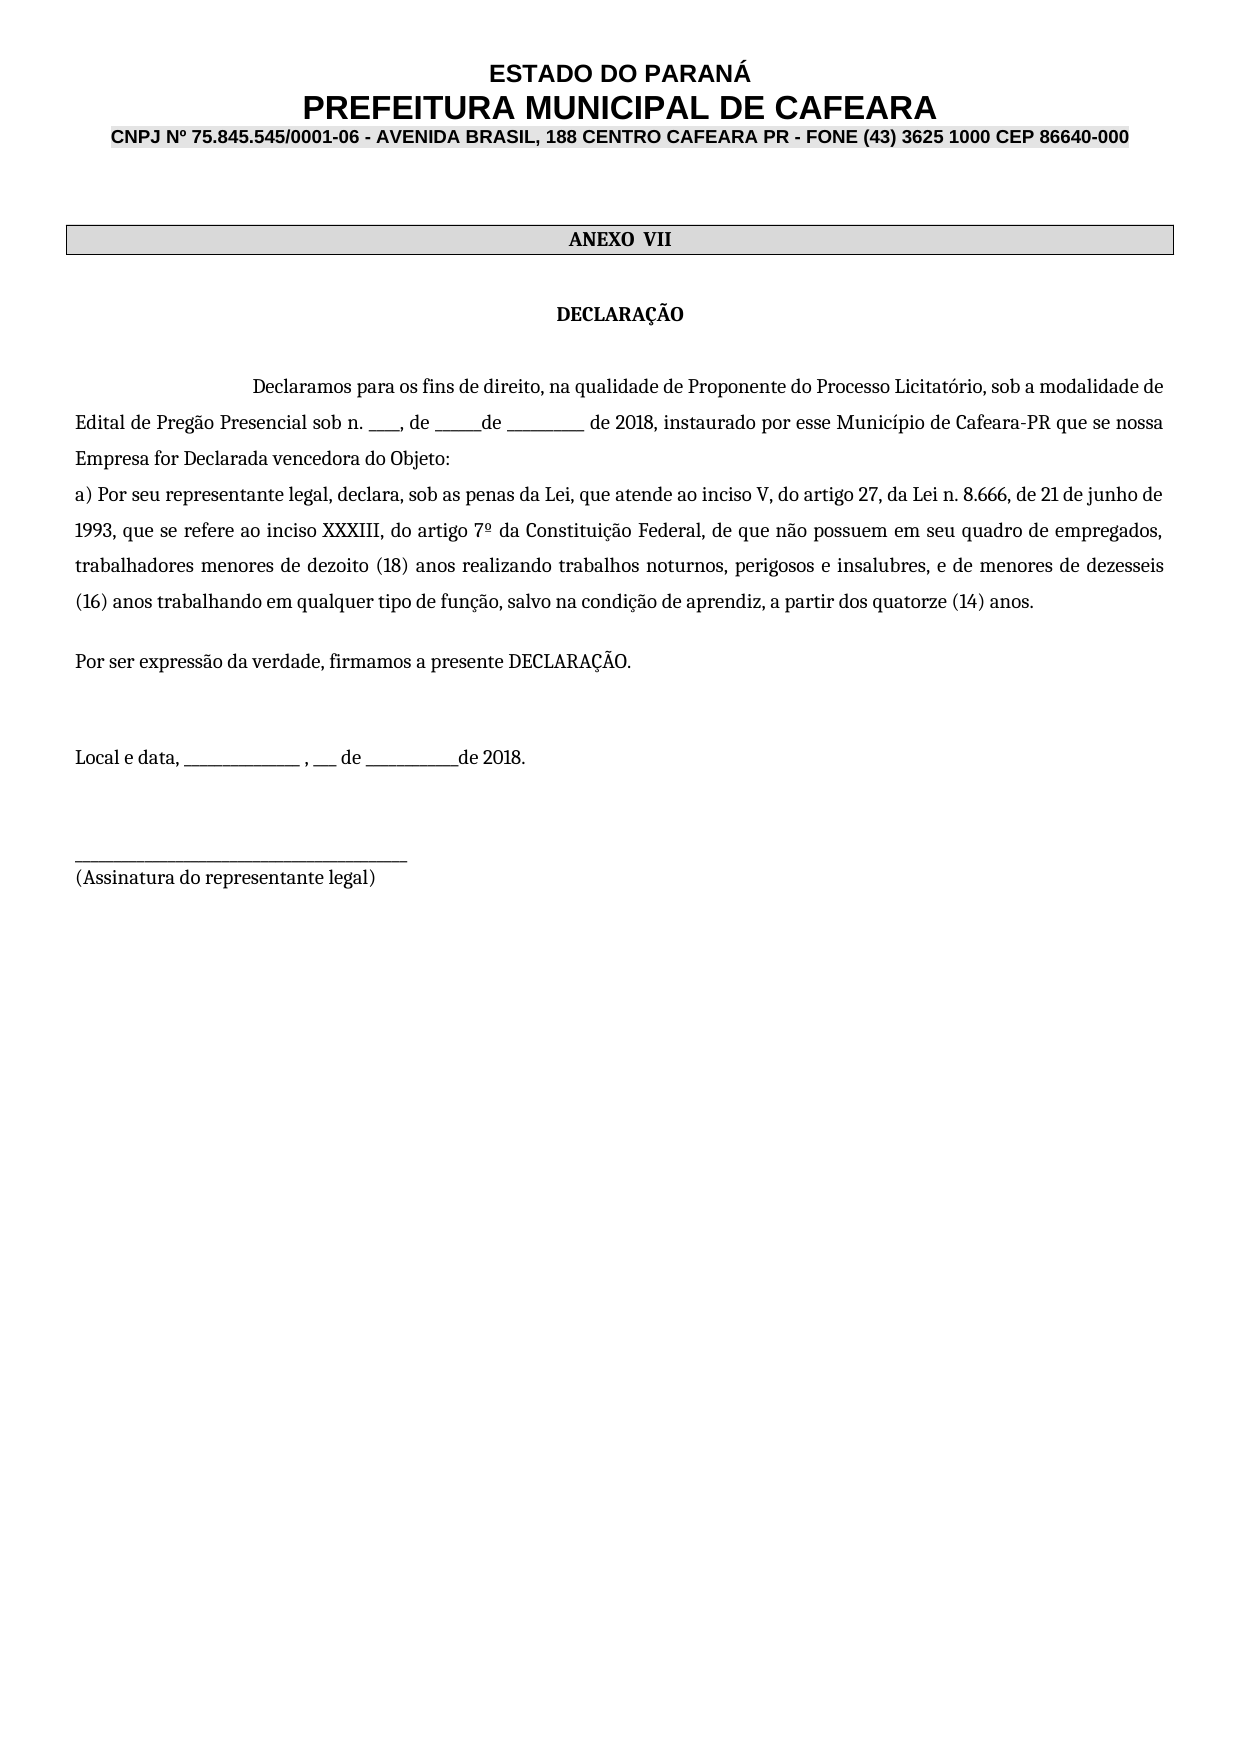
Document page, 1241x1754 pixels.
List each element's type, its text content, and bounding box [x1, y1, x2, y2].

text Por ser expressão da verdade, firmamos a presente DECLARAÇÃO. [75, 650, 1165, 674]
text (Assinatura do representante legal) [75, 866, 1165, 889]
text DECLARAÇÃO [75, 303, 1165, 327]
text ANEXO VII [67, 226, 1173, 254]
text Local e data, _______________ , ___ de ____________de 2018. [75, 746, 1165, 770]
text Declaramos para os fins de direito, na qualidade de Proponente do Processo Licitatório, sob a modalidade de Edital de Pregão Presencial sob n. ____, de ______de __________ de 2018, instaurado por esse Município de Cafeara-PR que se nossa Empresa for Declarada vencedora do Objeto: [75, 374, 1165, 470]
text ___________________________________________ [75, 842, 1165, 866]
text a) Por seu representante legal, declara, sob as penas da Lei, que atende ao inciso V, do artigo 27, da Lei n. 8.666, de 21 de junho de 1993, que se refere ao inciso XXXIII, do artigo 7º da Constituição Federal, de que não possuem em seu quadro de empregados, trabalhadores menores de dezoito (18) anos realizando trabalhos noturnos, perigosos e insalubres, e de menores de dezesseis (16) anos trabalhando em qualquer tipo de função, salvo na condição de aprendiz, a partir dos quatorze (14) anos. [75, 482, 1165, 614]
